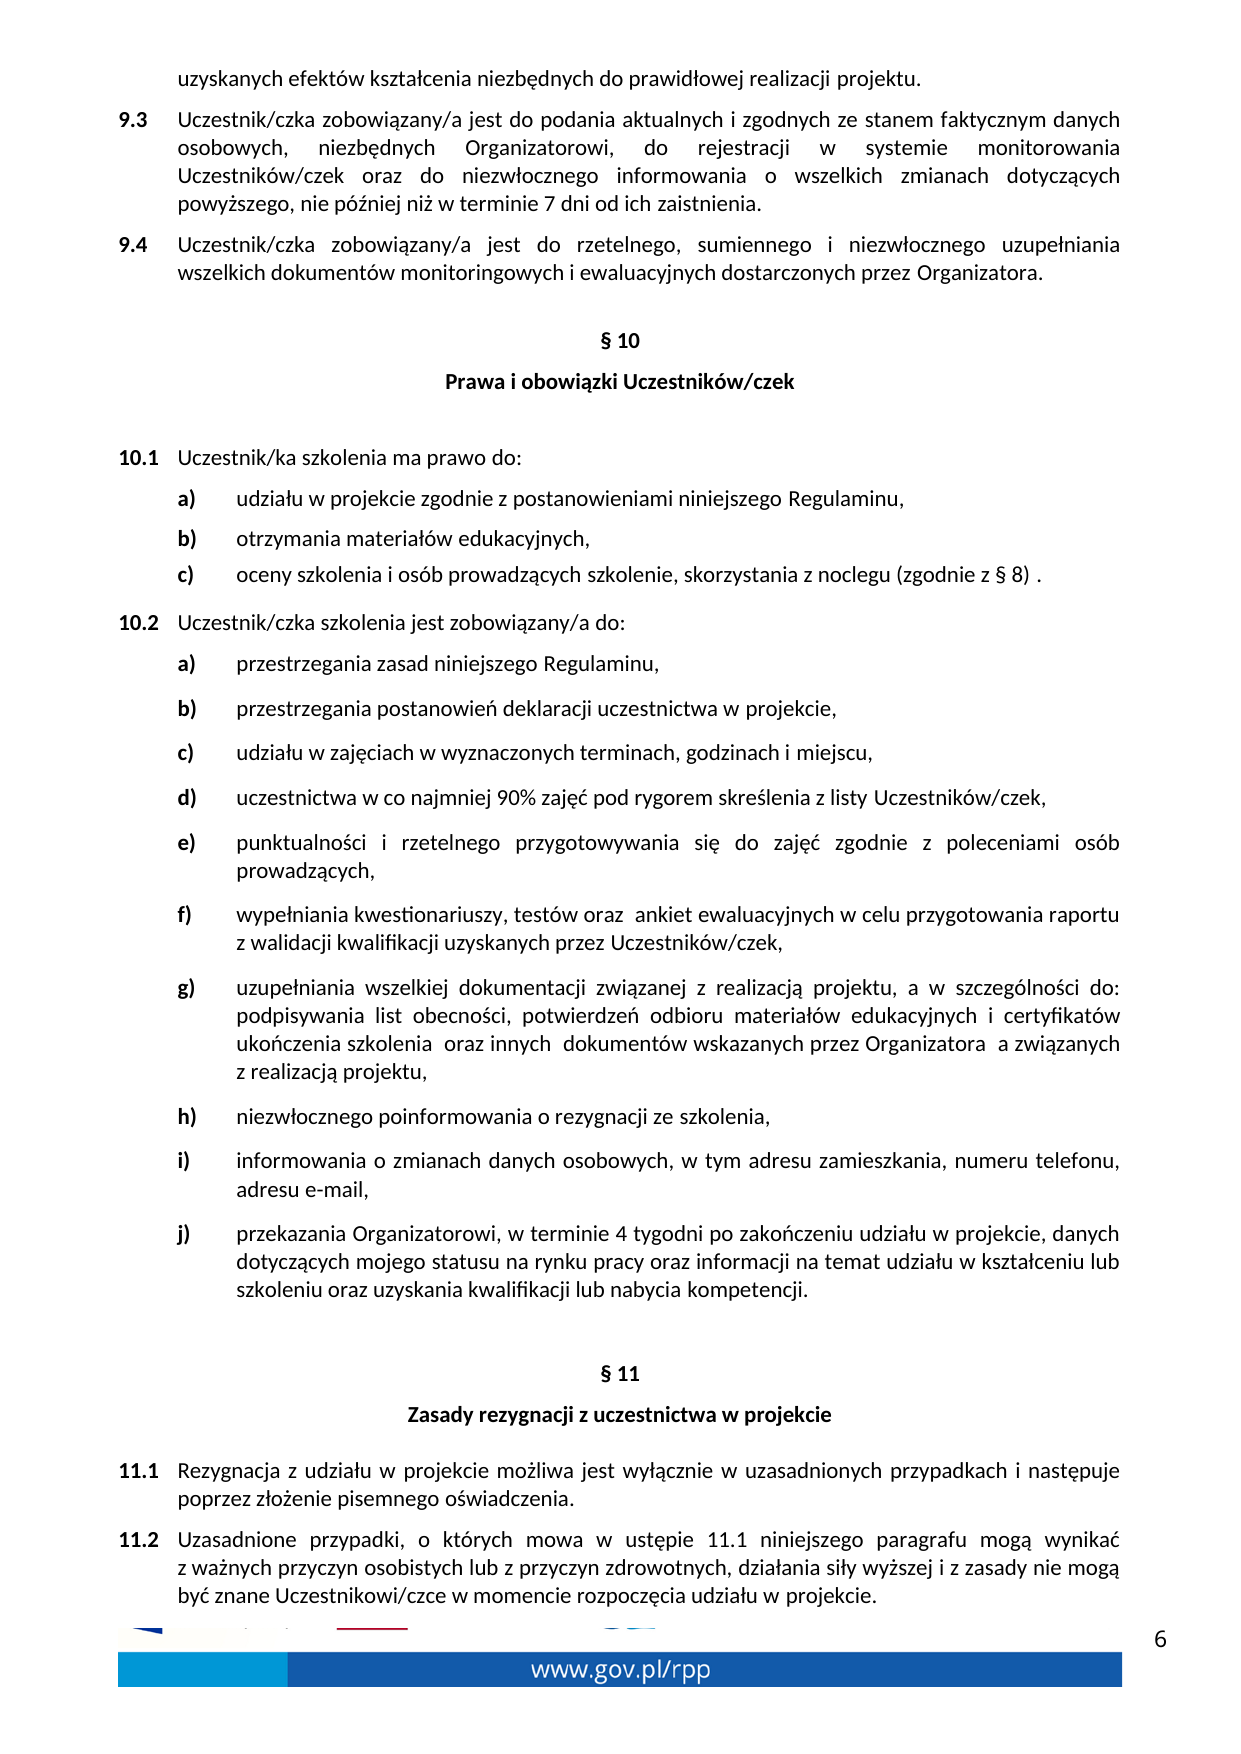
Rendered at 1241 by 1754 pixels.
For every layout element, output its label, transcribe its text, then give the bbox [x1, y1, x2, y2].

list przekazania Organizatorowi, w terminie 4 tygodni po zakończeniu udziału w projekcie, danych dotyczących mojego statusu na rynku pracy oraz informacji na temat udziału w kształceniu lub szkoleniu oraz uzyskania kwalifikacji lub nabycia kompetencji. [177, 1219, 1122, 1303]
list wypełniania kwestionariuszy, testów oraz ankiet ewaluacyjnych w celu przygotowania raportu z walidacji kwalifikacji uzyskanych przez Uczestników/czek, [177, 901, 1122, 957]
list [118, 64, 1122, 93]
text Prawa i obowiązki Uczestników/czek [118, 367, 1122, 395]
list uczestnictwa w co najmniej 90% zajęć pod rygorem skreślenia z listy Uczestników/czek, [177, 783, 1122, 811]
list udziału w zajęciach w wyznaczonych terminach, godzinach i miejscu, [177, 738, 1122, 766]
list Uczestnik/czka zobowiązany/a jest do rzetelnego, sumiennego i niezwłocznego uzupełniania wszelkich dokumentów monitoringowych i ewaluacyjnych dostarczonych przez Organizatora. [118, 230, 1122, 286]
list uzupełniania wszelkiej dokumentacji związanej z realizacją projektu, a w szczególności do: podpisywania list obecności, potwierdzeń odbioru materiałów edukacyjnych i certyfikatów ukończenia szkolenia oraz innych dokumentów wskazanych przez Organizatora a związanych z realizacją projektu, [177, 973, 1122, 1085]
list Uczestnik/czka zobowiązany/a jest do podania aktualnych i zgodnych ze stanem faktycznym danych osobowych, niezbędnych Organizatorowi, do rejestracji w systemie monitorowania Uczestników/czek oraz do niezwłocznego informowania o wszelkich zmianach dotyczących powyższego, nie później niż w terminie 7 dni od ich zaistnienia. [118, 105, 1122, 217]
list punktualności i rzetelnego przygotowywania się do zajęć zgodnie z poleceniami osób prowadzących, [177, 828, 1122, 884]
list niezwłocznego poinformowania o rezygnacji ze szkolenia, [177, 1102, 1122, 1130]
list przestrzegania zasad niniejszego Regulaminu, [177, 649, 1122, 677]
text Zasady rezygnacji z uczestnictwa w projekcie [118, 1400, 1122, 1428]
list Rezygnacja z udziału w projekcie możliwa jest wyłącznie w uzasadnionych przypadkach i następuje poprzez złożenie pisemnego oświadczenia. [118, 1456, 1122, 1512]
subtitle § 10 [118, 326, 1122, 354]
list otrzymania materiałów edukacyjnych, [177, 524, 1122, 552]
list przestrzegania postanowień deklaracji uczestnictwa w projekcie, [177, 694, 1122, 722]
picture [118, 1628, 1123, 1687]
list Uczestnik/czka szkolenia jest zobowiązany/a do: [118, 608, 1122, 637]
list Uczestnik/ka szkolenia ma prawo do: [118, 443, 1122, 471]
list oceny szkolenia i osób prowadzących szkolenie, skorzystania z noclegu (zgodnie z § 8) . [177, 561, 1122, 588]
subtitle § 11 [118, 1359, 1122, 1388]
list informowania o zmianach danych osobowych, w tym adresu zamieszkania, numeru telefonu, adresu e-mail, [177, 1147, 1122, 1203]
list udziału w projekcie zgodnie z postanowieniami niniejszego Regulaminu, [177, 484, 1122, 512]
list Uzasadnione przypadki, o których mowa w ustępie 11.1 niniejszego paragrafu mogą wynikać z ważnych przyczyn osobistych lub z przyczyn zdrowotnych, działania siły wyższej i z zasady nie mogą być znane Uczestnikowi/czce w momencie rozpoczęcia udziału w projekcie. [118, 1525, 1122, 1609]
